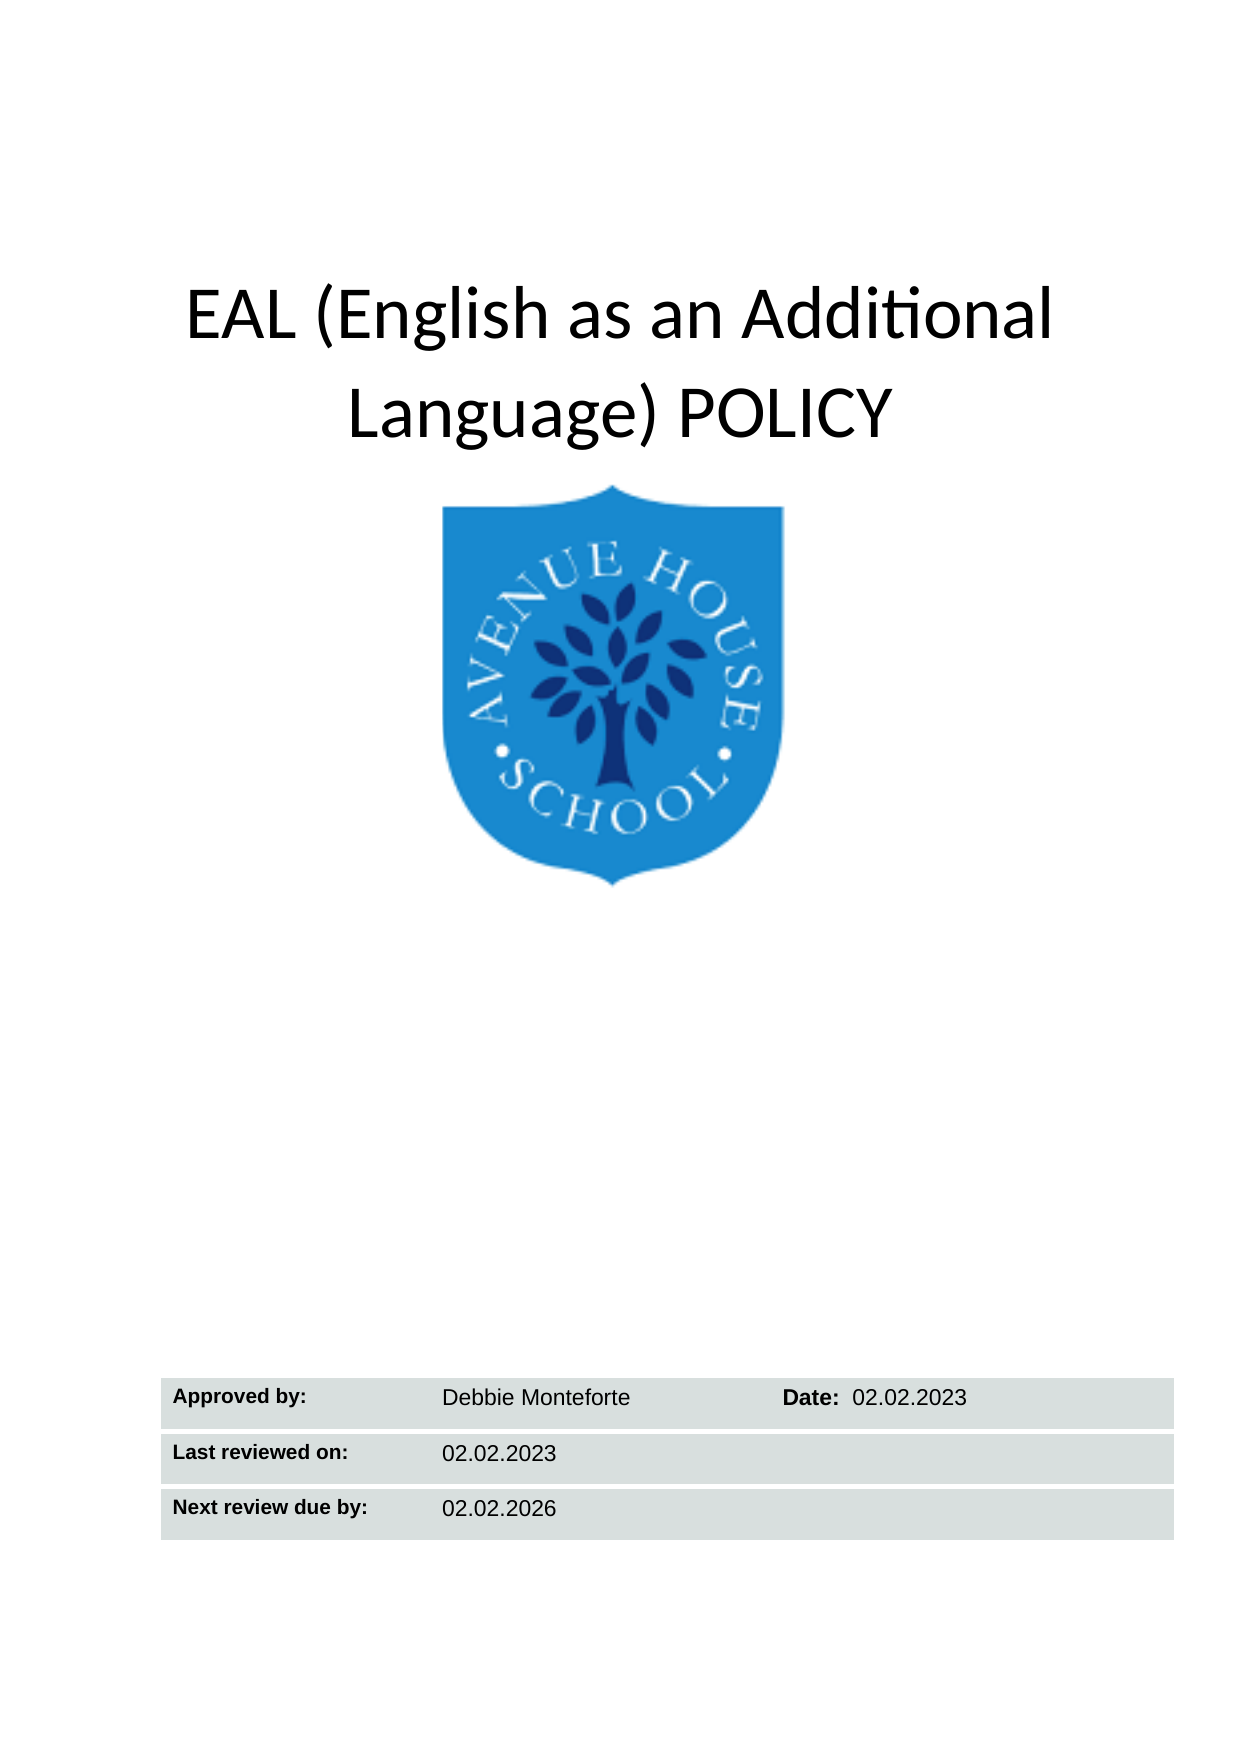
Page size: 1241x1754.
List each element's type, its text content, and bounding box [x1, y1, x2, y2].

table_header Debbie Monteforte [431, 1378, 771, 1429]
table_cell Next review due by: [161, 1489, 431, 1540]
table_cell 02.02.2023 [431, 1434, 1174, 1484]
text EAL (English as an Additional Language) POLICY [150, 266, 1090, 456]
table_header Date: 02.02.2023 [771, 1378, 1174, 1429]
picture [439, 481, 796, 891]
table_cell 02.02.2026 [431, 1489, 1174, 1540]
table_header Approved by: [161, 1378, 431, 1429]
table_cell Last reviewed on: [161, 1434, 431, 1484]
